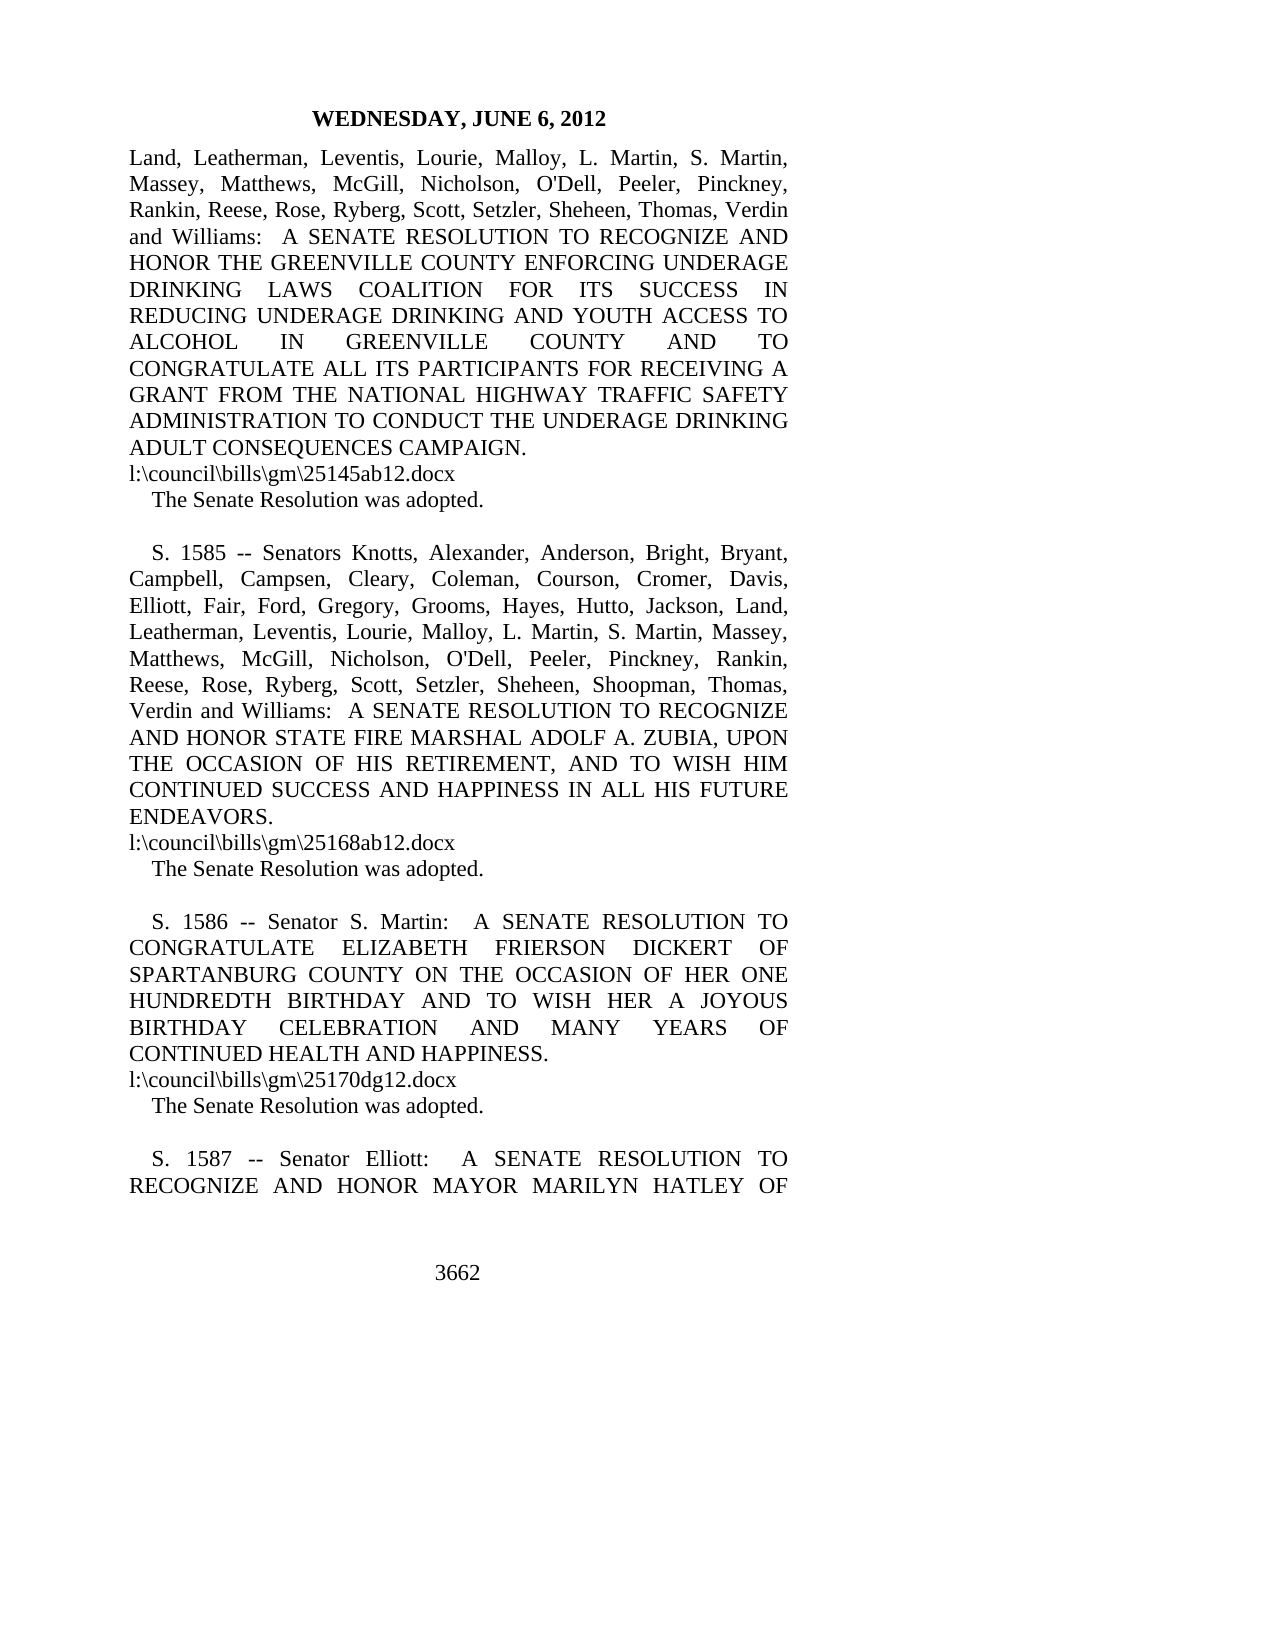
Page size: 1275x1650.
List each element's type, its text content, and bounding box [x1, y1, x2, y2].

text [129, 1145, 789, 1198]
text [129, 144, 789, 460]
text l:\council\bills\gm\25145ab12.docx [129, 460, 789, 486]
text The Senate Resolution was adopted. [129, 1093, 789, 1119]
text S. 1586 -- Senator S. Martin: A SENATE RESOLUTION TO CONGRATULATE ELIZABETH FRIERSON DICKERT OF SPARTANBURG COUNTY ON THE OCCASION OF HER ONE HUNDREDTH BIRTHDAY AND TO WISH HER A JOYOUS BIRTHDAY CELEBRATION AND MANY YEARS OF CONTINUED HEALTH AND HAPPINESS. [129, 908, 789, 1066]
text The Senate Resolution was adopted. [129, 855, 789, 882]
text The Senate Resolution was adopted. [129, 486, 789, 513]
text l:\council\bills\gm\25168ab12.docx [129, 829, 789, 855]
text S. 1585 -- Senators Knotts, Alexander, Anderson, Bright, Bryant, Campbell, Campsen, Cleary, Coleman, Courson, Cromer, Davis, Elliott, Fair, Ford, Gregory, Grooms, Hayes, Hutto, Jackson, Land, Leatherman, Leventis, Lourie, Malloy, L. Martin, S. Martin, Massey, Matthews, McGill, Nicholson, O'Dell, Peeler, Pinckney, Rankin, Reese, Rose, Ryberg, Scott, Setzler, Sheheen, Shoopman, Thomas, Verdin and Williams: A SENATE RESOLUTION TO RECOGNIZE AND HONOR STATE FIRE MARSHAL ADOLF A. ZUBIA, UPON THE OCCASION OF HIS RETIREMENT, AND TO WISH HIM CONTINUED SUCCESS AND HAPPINESS IN ALL HIS FUTURE ENDEAVORS. [129, 539, 789, 829]
text l:\council\bills\gm\25170dg12.docx [129, 1066, 789, 1093]
